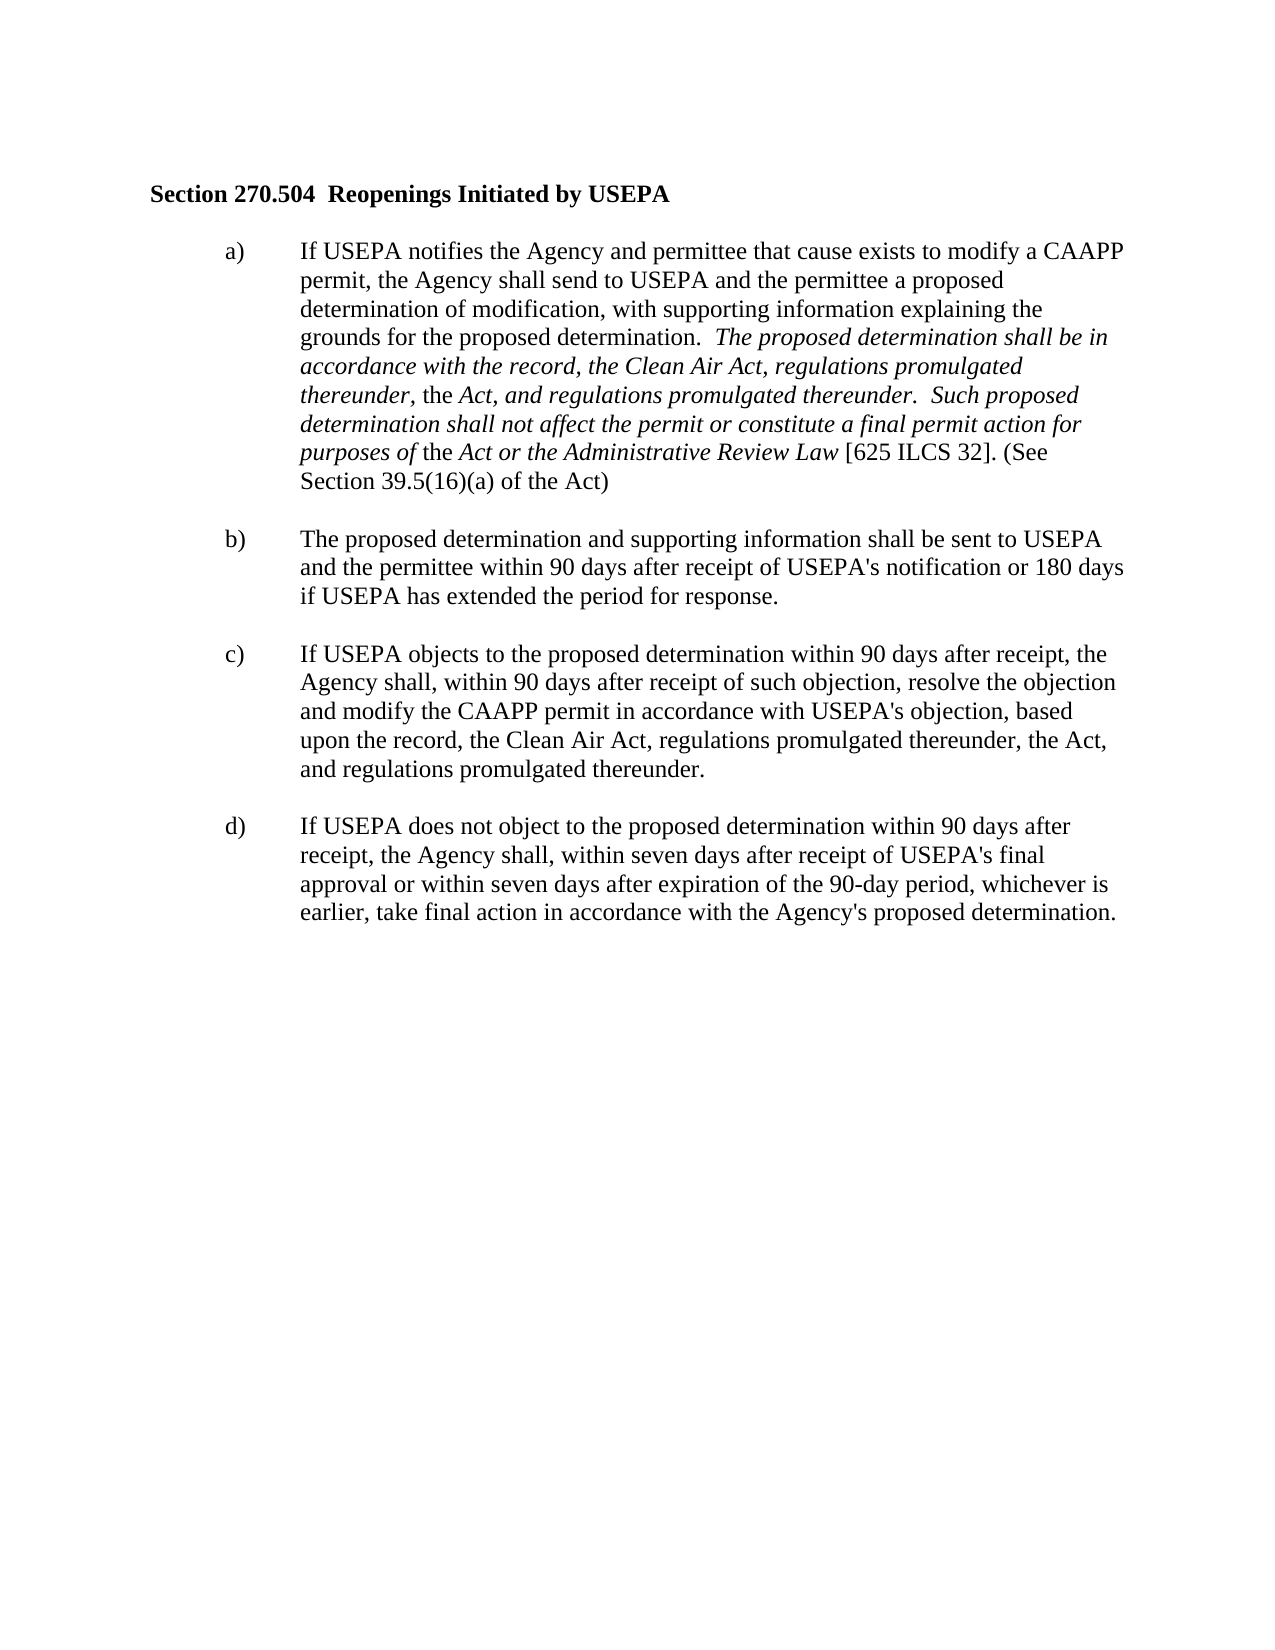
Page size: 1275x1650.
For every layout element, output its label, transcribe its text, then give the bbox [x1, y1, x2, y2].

text b) The proposed determination and supporting information shall be sent to USEPA and the permittee within 90 days after receipt of USEPA's notification or 180 days if USEPA has extended the period for response. [225, 524, 1125, 610]
text d) If USEPA does not object to the proposed determination within 90 days after receipt, the Agency shall, within seven days after receipt of USEPA's final approval or within seven days after expiration of the 90-day period, whichever is earlier, take final action in accordance with the Agency's proposed determination. [225, 811, 1125, 926]
text c) If USEPA objects to the proposed determination within 90 days after receipt, the Agency shall, within 90 days after receipt of such objection, resolve the objection and modify the CAAPP permit in accordance with USEPA's objection, based upon the record, the Clean Air Act, regulations promulgated thereunder, the Act, and regulations promulgated thereunder. [225, 639, 1125, 782]
text Section 270.504 Reopenings Initiated by USEPA [150, 179, 1125, 207]
text a) If USEPA notifies the Agency and permittee that cause exists to modify a CAAPP permit, the Agency shall send to USEPA and the permittee a proposed determination of modification, with supporting information explaining the grounds for the proposed determination. The proposed determination shall be in accordance with the record, the Clean Air Act, regulations promulgated thereunder, the Act, and regulations promulgated thereunder. Such proposed determination shall not affect the permit or constitute a final permit action for purposes of the Act or the Administrative Review Law [625 ILCS 32]. (See Section 39.5(16)(a) of the Act) [225, 236, 1125, 495]
